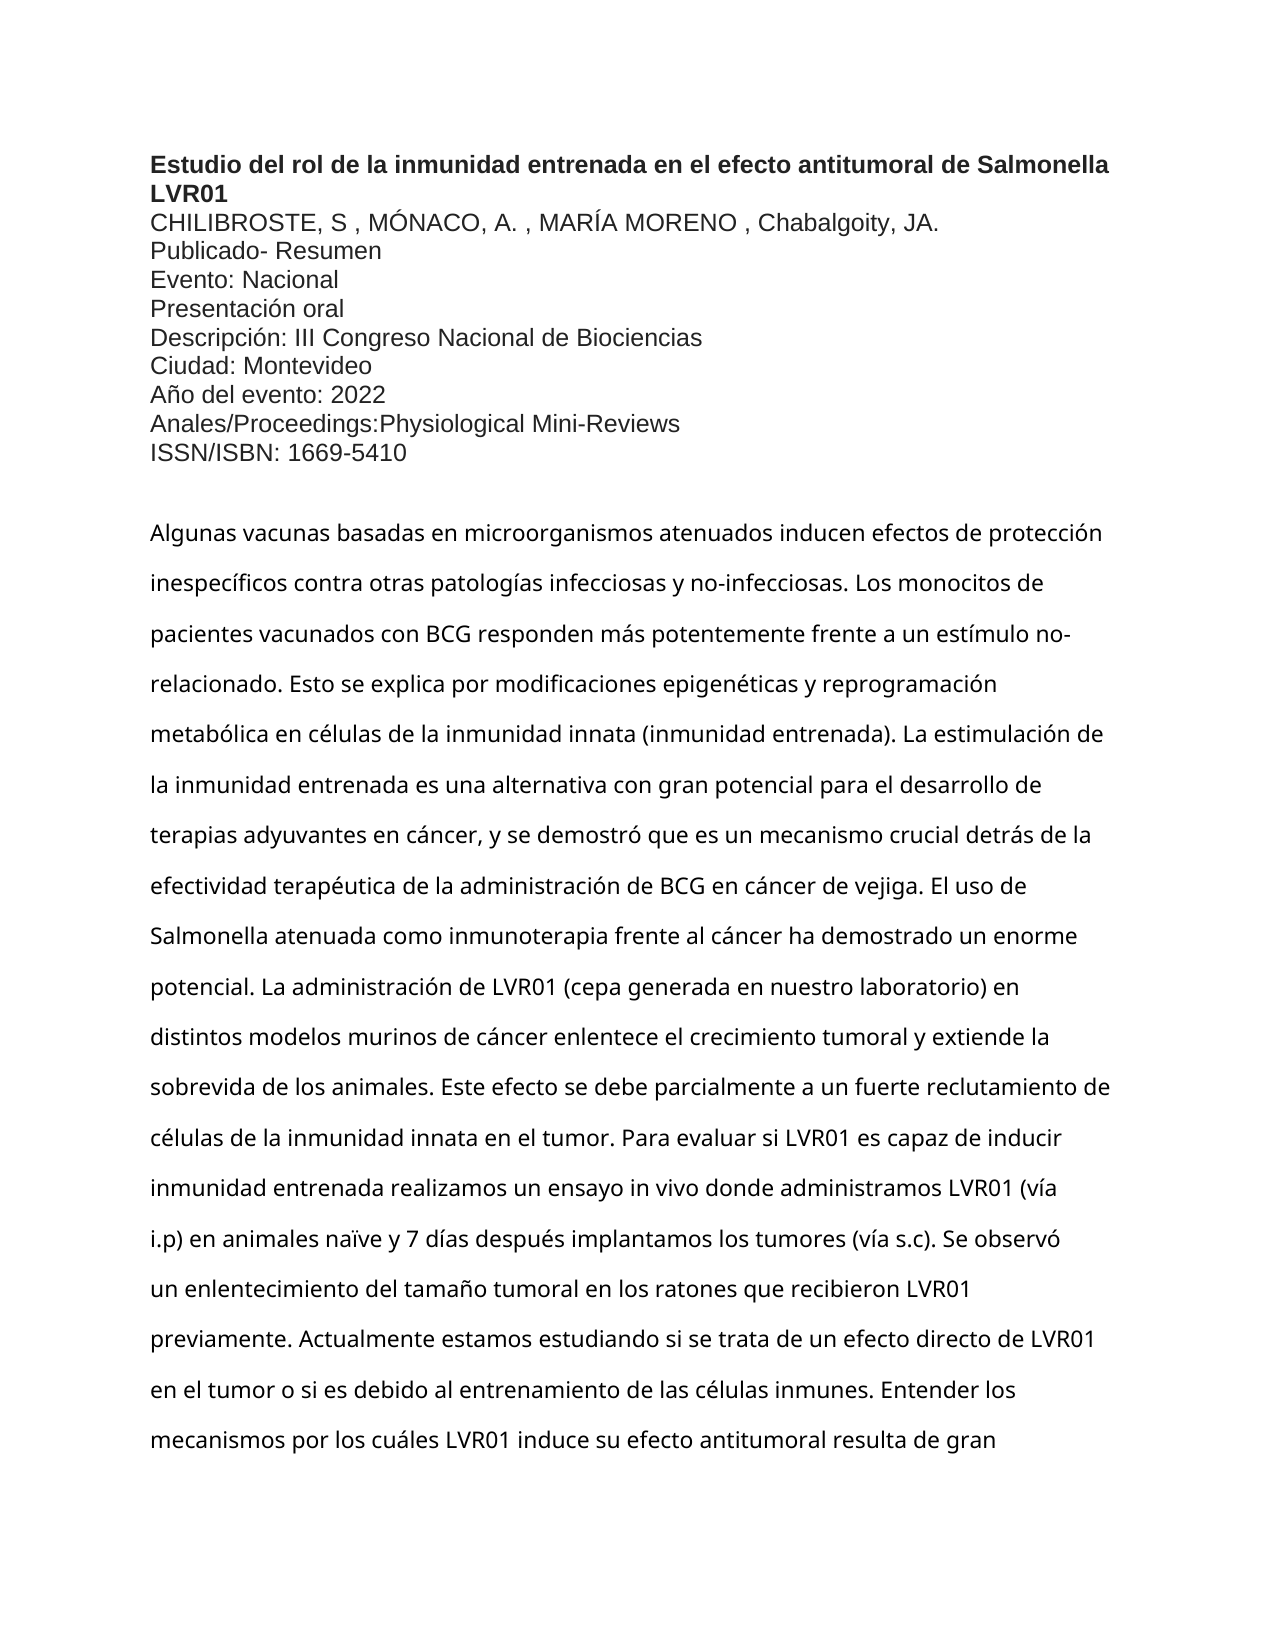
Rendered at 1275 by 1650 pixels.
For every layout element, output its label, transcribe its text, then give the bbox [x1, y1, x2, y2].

text pacientes vacunados con BCG responden más potentemente frente a un estímulo no- [150, 617, 1125, 649]
text inmunidad entrenada realizamos un ensayo in vivo donde administramos LVR01 (vía [150, 1172, 1125, 1203]
text metabólica en células de la inmunidad innata (inmunidad entrenada). La estimulación de [150, 718, 1125, 749]
text células de la inmunidad innata en el tumor. Para evaluar si LVR01 es capaz de inducir [150, 1122, 1125, 1153]
text previamente. Actualmente estamos estudiando si se trata de un efecto directo de LVR01 [150, 1323, 1125, 1354]
text inespecíficos contra otras patologías infecciosas y no-infecciosas. Los monocitos de [150, 567, 1125, 598]
text i.p) en animales naïve y 7 días después implantamos los tumores (vía s.c). Se observó [150, 1222, 1125, 1254]
text efectividad terapéutica de la administración de BCG en cáncer de vejiga. El uso de [150, 869, 1125, 901]
text sobrevida de los animales. Este efecto se debe parcialmente a un fuerte reclutamiento de [150, 1071, 1125, 1102]
text Presentación oral Descripción: III Congreso Nacional de Biociencias Ciudad: Montevideo Año del evento: 2022 Anales/Proceedings:Physiological Mini-Reviews ISSN/ISBN: 1669-5410 [150, 294, 1125, 466]
text Estudio del rol de la inmunidad entrenada en el efecto antitumoral de Salmonella LVR01 CHILIBROSTE, S , MÓNACO, A. , MARÍA MORENO , Chabalgoity, JA. Publicado- Resumen Evento: Nacional [150, 150, 1125, 294]
text la inmunidad entrenada es una alternativa con gran potencial para el desarrollo de [150, 769, 1125, 800]
text terapias adyuvantes en cáncer, y se demostró que es un mecanismo crucial detrás de la [150, 819, 1125, 850]
text potencial. La administración de LVR01 (cepa generada en nuestro laboratorio) en [150, 970, 1125, 1002]
text mecanismos por los cuáles LVR01 induce su efecto antitumoral resulta de gran [150, 1424, 1125, 1455]
text distintos modelos murinos de cáncer enlentece el crecimiento tumoral y extiende la [150, 1021, 1125, 1052]
text en el tumor o si es debido al entrenamiento de las células inmunes. Entender los [150, 1374, 1125, 1405]
text Salmonella atenuada como inmunoterapia frente al cáncer ha demostrado un enorme [150, 920, 1125, 951]
text relacionado. Esto se explica por modificaciones epigenéticas y reprogramación [150, 668, 1125, 699]
text un enlentecimiento del tamaño tumoral en los ratones que recibieron LVR01 [150, 1273, 1125, 1304]
text Algunas vacunas basadas en microorganismos atenuados inducen efectos de protección [150, 517, 1125, 548]
